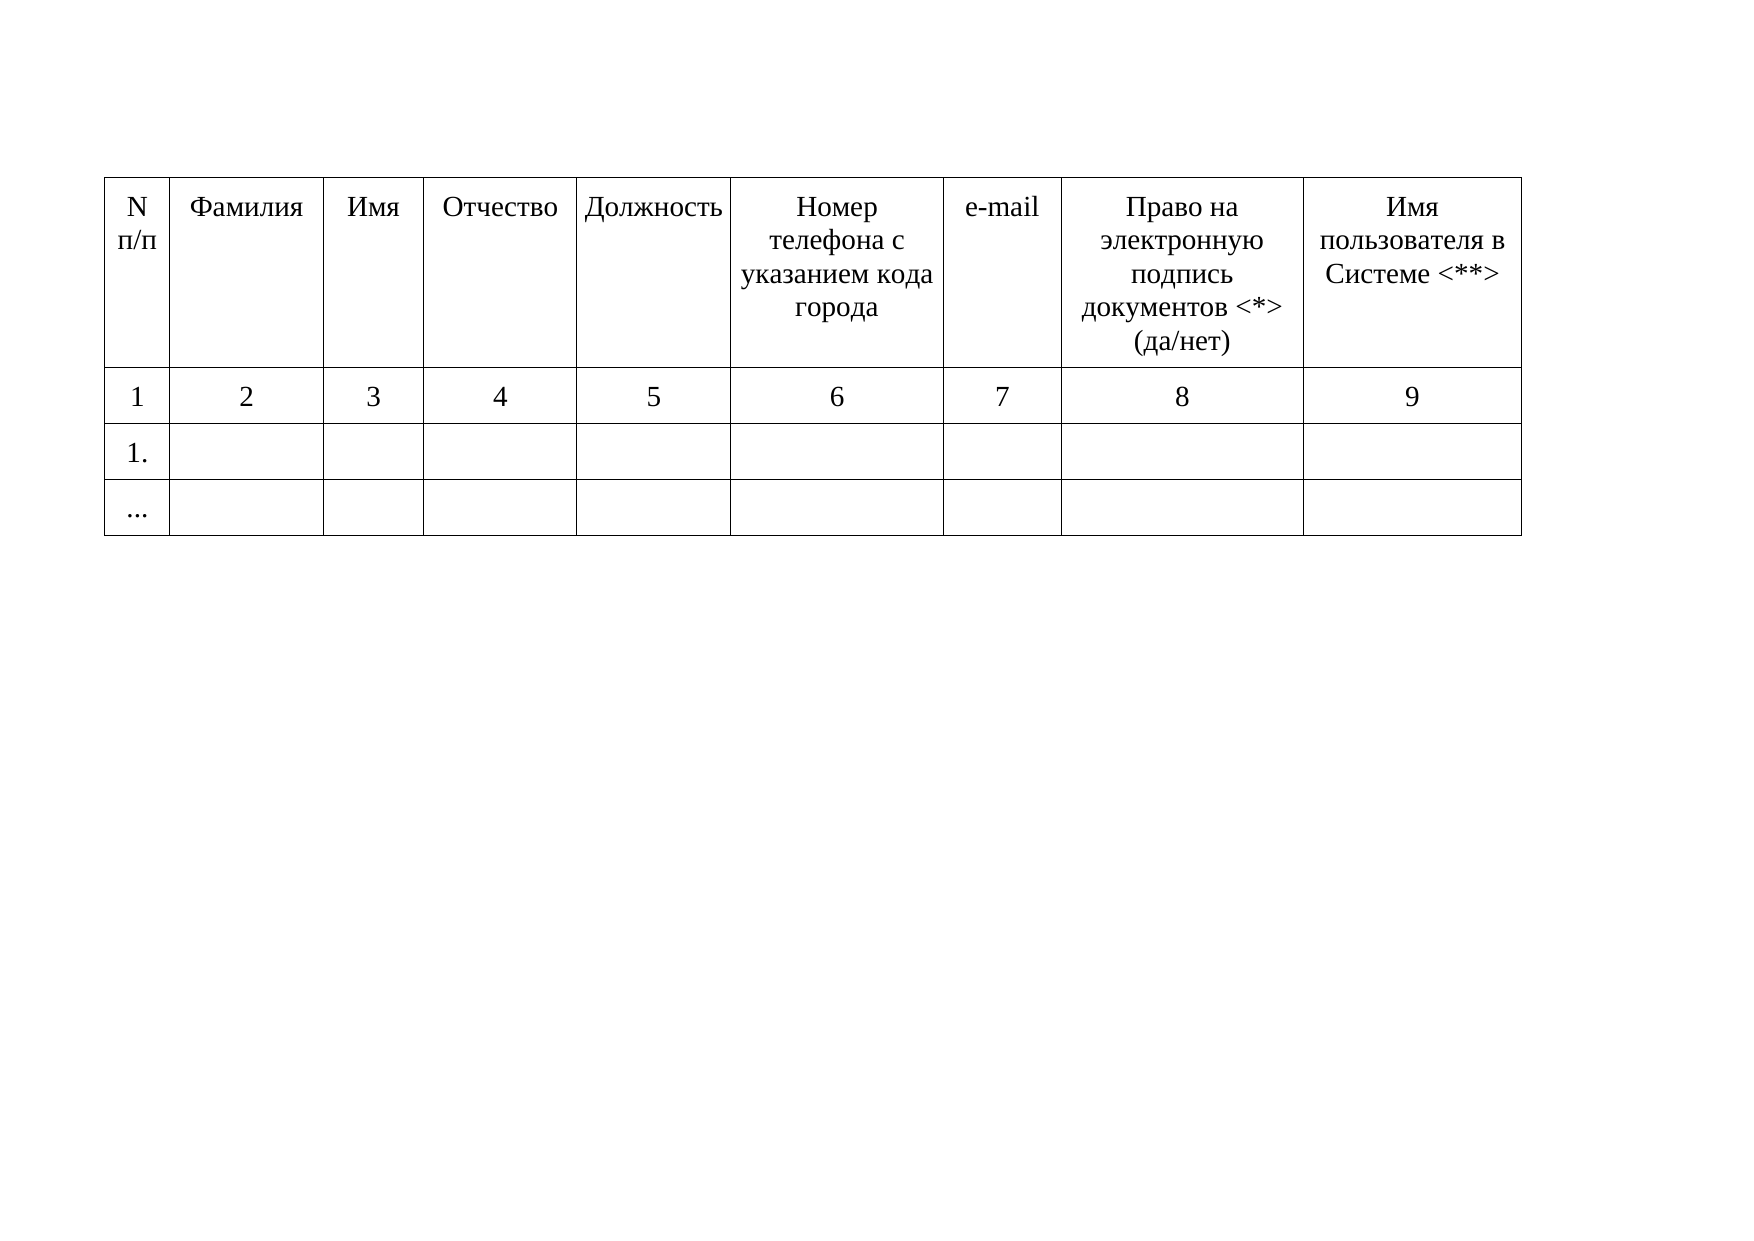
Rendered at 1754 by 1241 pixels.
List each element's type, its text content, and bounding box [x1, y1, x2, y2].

table_cell [324, 424, 423, 479]
table_header Право на электронную подпись документов <*> (да/нет) [1062, 178, 1303, 367]
table_cell [1062, 480, 1303, 535]
table_header Имя пользователя в Системе <**> [1304, 178, 1521, 367]
table_cell 7 [944, 368, 1061, 423]
table_cell [731, 424, 943, 479]
table_cell [1304, 424, 1521, 479]
table_cell [577, 424, 730, 479]
table_cell [170, 480, 323, 535]
table_cell [424, 480, 576, 535]
table_cell 9 [1304, 368, 1521, 423]
table_cell 2 [170, 368, 323, 423]
table_cell [577, 480, 730, 535]
table_cell [324, 480, 423, 535]
table_header Номер телефона с указанием кода города [731, 178, 943, 367]
table_cell [1304, 480, 1521, 535]
table_cell 1. [105, 424, 169, 479]
table_cell 3 [324, 368, 423, 423]
table_cell [1062, 424, 1303, 479]
table_cell 6 [731, 368, 943, 423]
table_cell [424, 424, 576, 479]
table_header Фамилия [170, 178, 323, 367]
table_cell 8 [1062, 368, 1303, 423]
table_cell 4 [424, 368, 576, 423]
table_cell [944, 480, 1061, 535]
table_cell [731, 480, 943, 535]
table_cell ... [105, 480, 169, 535]
table_header e-mail [944, 178, 1061, 367]
table_cell 5 [577, 368, 730, 423]
table_header Отчество [424, 178, 576, 367]
table_header Должность [577, 178, 730, 367]
table_header N п/п [105, 178, 169, 367]
table_cell [170, 424, 323, 479]
table_cell [944, 424, 1061, 479]
table_cell 1 [105, 368, 169, 423]
table_header Имя [324, 178, 423, 367]
